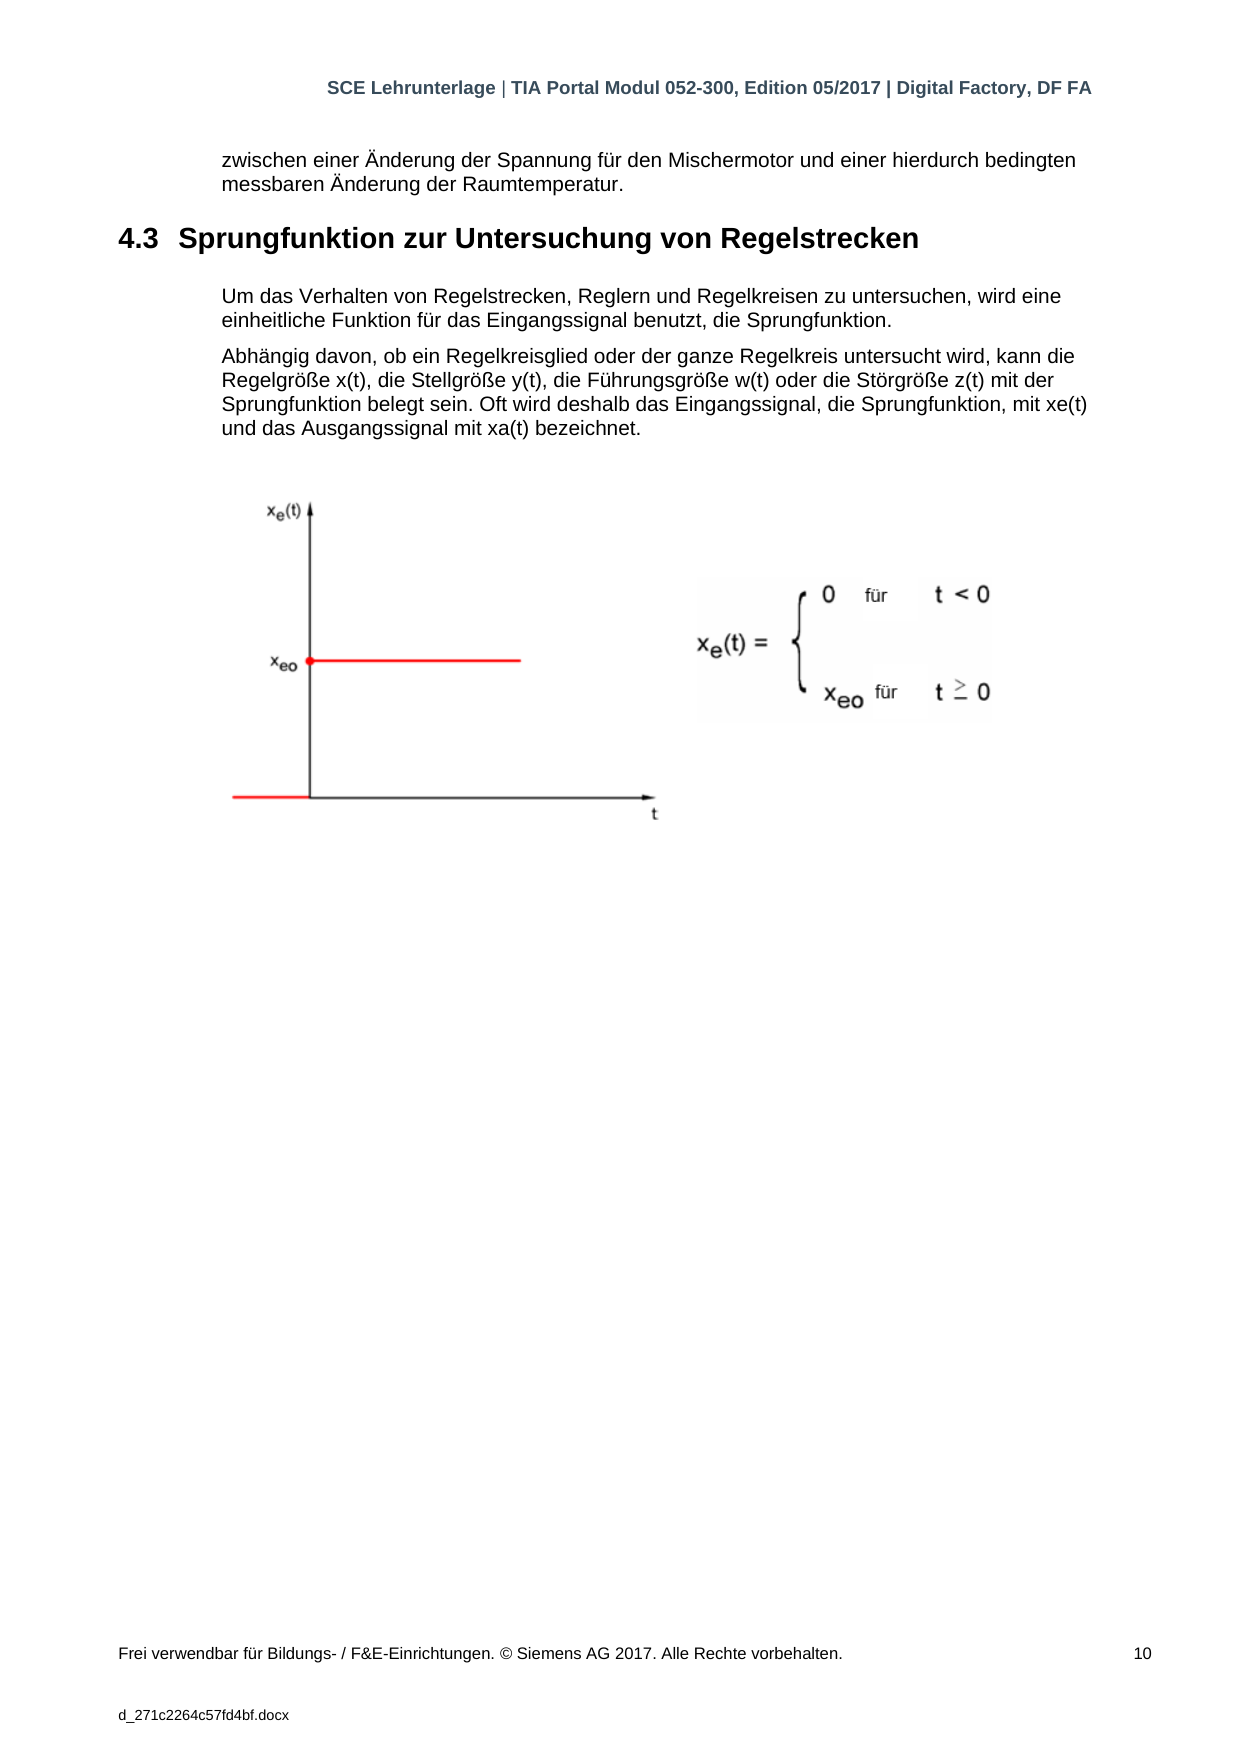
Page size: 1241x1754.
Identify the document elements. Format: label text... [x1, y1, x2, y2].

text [221, 148, 1092, 196]
text Abhängig davon, ob ein Regelkreisglied oder der ganze Regelkreis untersucht wird, kann die Regelgröße x(t), die Stellgröße y(t), die Führungsgröße w(t) oder die Störgröße z(t) mit der Sprungfunktion belegt sein. Oft wird deshalb das Eingangssignal, die Sprungfunktion, mit xe(t) und das Ausgangssignal mit xa(t) bezeichnet. [221, 344, 1092, 440]
subtitle Sprungfunktion zur Untersuchung von Regelstrecken [118, 221, 1092, 254]
text Um das Verhalten von Regelstrecken, Reglern und Regelkreisen zu untersuchen, wird eine einheitliche Funktion für das Eingangssignal benutzt, die Sprungfunktion. [221, 283, 1092, 331]
picture [221, 488, 1024, 830]
